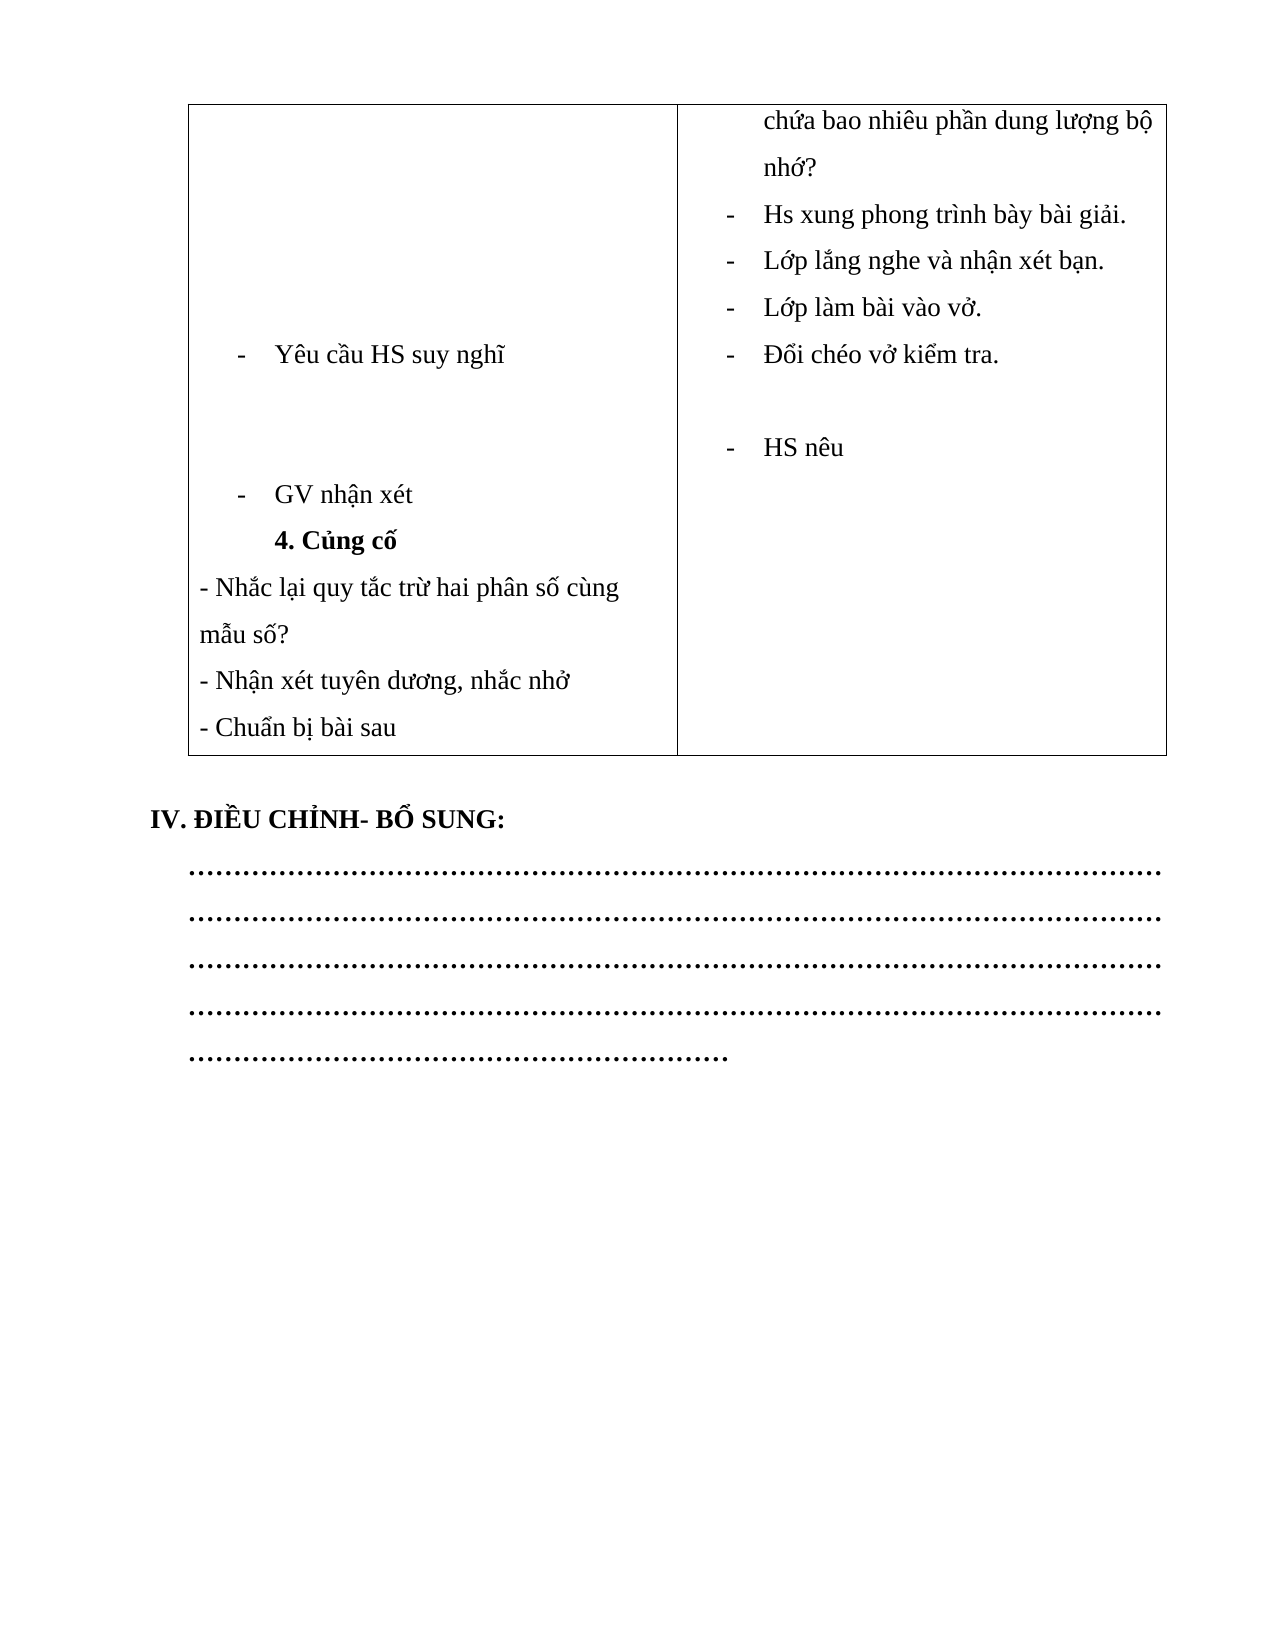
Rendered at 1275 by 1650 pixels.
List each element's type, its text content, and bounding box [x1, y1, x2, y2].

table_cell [678, 105, 1166, 755]
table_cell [189, 105, 677, 755]
text …………………………………………………………………………………………………………………………………………………………………………………………………………………………………………………………………………………………………………………………………………………………………………………………………………………………………………………… [187, 850, 1167, 1068]
text IV. ĐIỀU CHỈNH- BỔ SUNG: [150, 803, 1167, 834]
